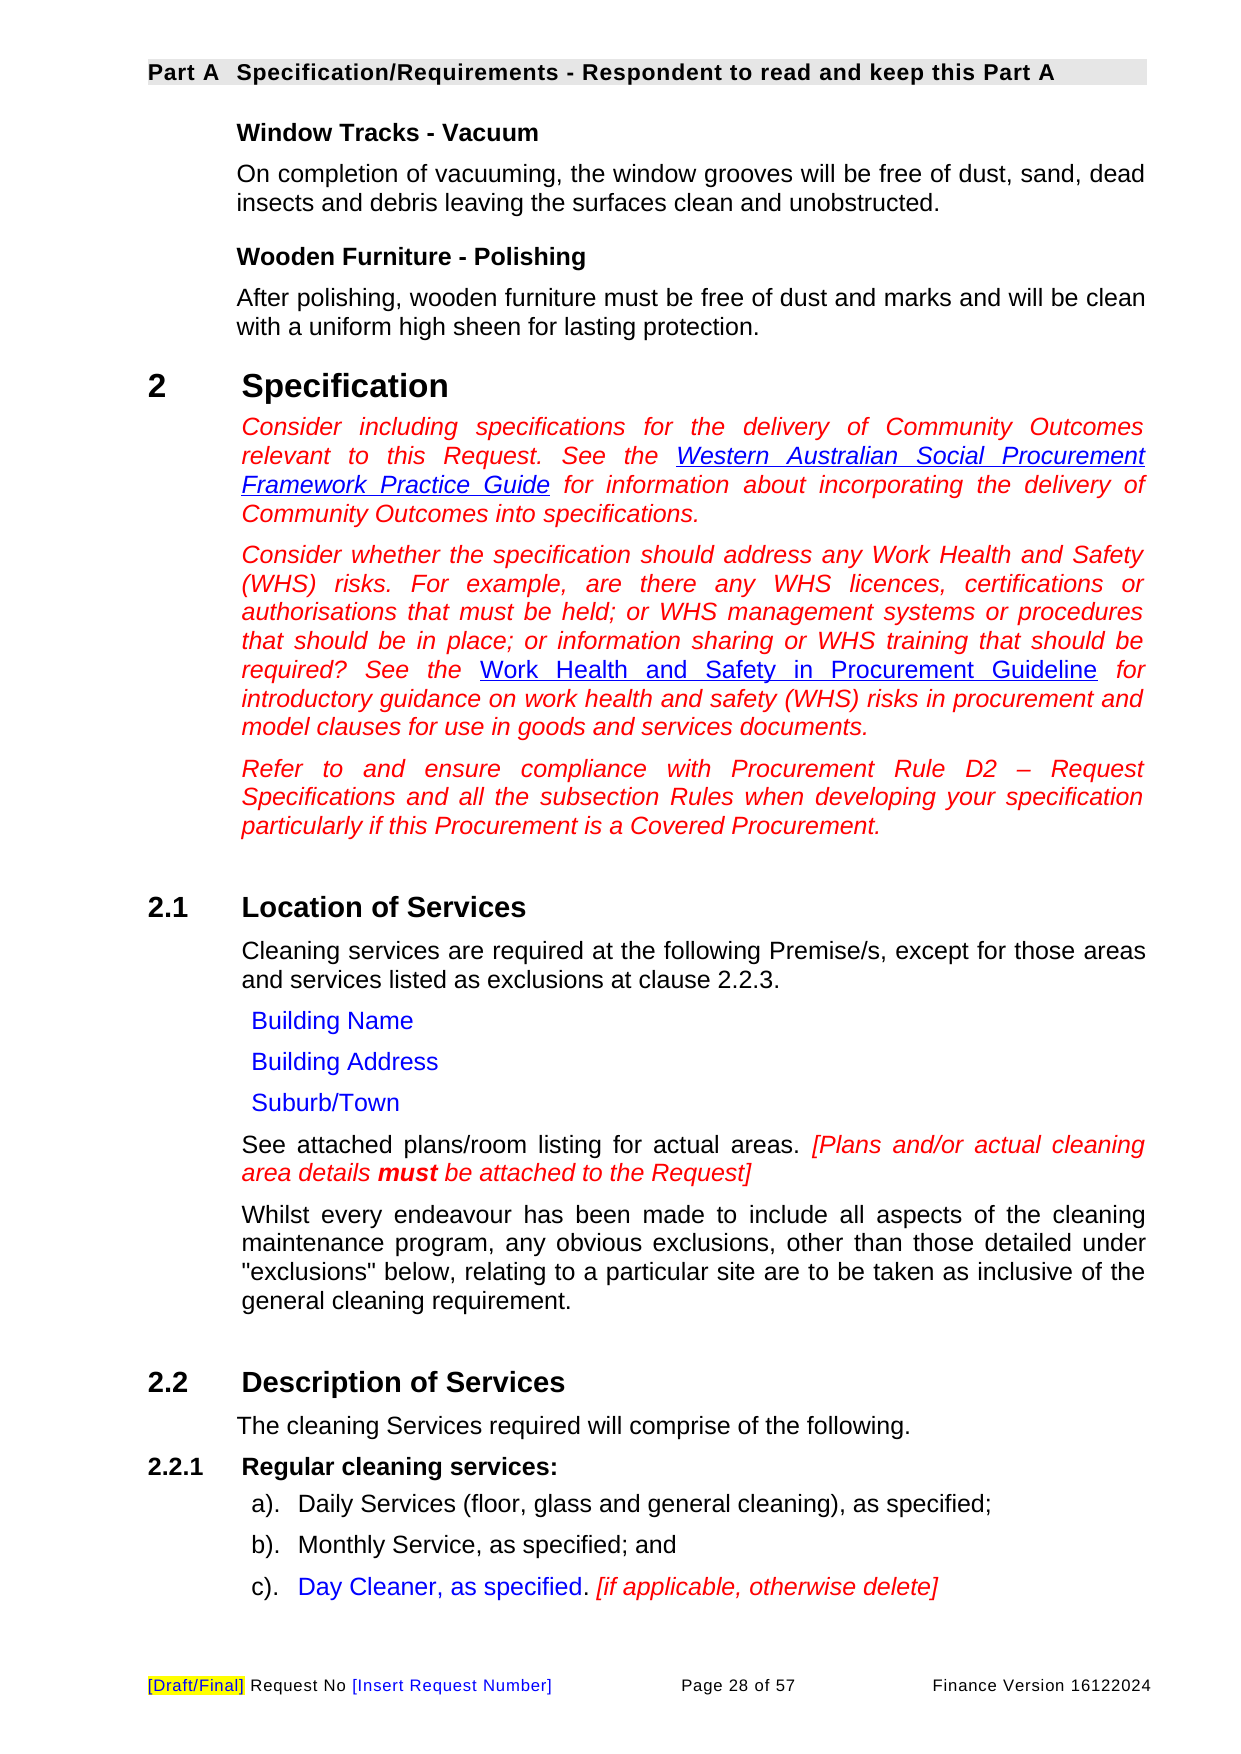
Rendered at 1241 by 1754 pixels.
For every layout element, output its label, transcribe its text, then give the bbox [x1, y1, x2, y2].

text Whilst every endeavour has been made to include all aspects of the cleaning maintenance program, any obvious exclusions, other than those detailed under "exclusions" below, relating to a particular site are to be taken as inclusive of the general cleaning requirement. [241, 1200, 1147, 1315]
subtitle Location of Services [148, 890, 1147, 923]
subtitle Regular cleaning services: [148, 1452, 1147, 1481]
list Consider whether the specification should address any Work Health and Safety (WHS) risks. For example, are there any WHS licences, certifications or authorisations that must be held; or WHS management systems or procedures that should be in place; or information sharing or WHS training that should be required? See the Work Health and Safety in Procurement Guideline for introductory guidance on work health and safety (WHS) risks in procurement and model clauses for use in goods and services documents. [241, 540, 1147, 741]
text Suburb/Town [251, 1088, 1147, 1117]
text See attached plans/room listing for actual areas. [Plans and/or actual cleaning area details must be attached to the Request] [241, 1130, 1147, 1187]
text Window Tracks - Vacuum [236, 118, 1147, 147]
text After polishing, wooden furniture must be free of dust and marks and will be clean with a uniform high sheen for lasting protection. [236, 283, 1147, 341]
text On completion of vacuuming, the window grooves will be free of dust, sand, dead insects and debris leaving the surfaces clean and unobstructed. [236, 159, 1147, 217]
text Wooden Furniture - Polishing [236, 242, 1147, 271]
list Day Cleaner, as specified. [if applicable, otherwise delete] [251, 1572, 1147, 1600]
text Refer to and ensure compliance with Procurement Rule D2 – Request Specifications and all the subsection Rules when developing your specification particularly if this Procurement is a Covered Procurement. [241, 754, 1147, 840]
list Monthly Service, as specified; and [251, 1530, 1147, 1559]
list Daily Services (floor, glass and general cleaning), as specified; [251, 1489, 1147, 1518]
subtitle Description of Services [148, 1365, 1147, 1398]
list Consider including specifications for the delivery of Community Outcomes relevant to this Request. See the Western Australian Social Procurement Framework Practice Guide for information about incorporating the delivery of Community Outcomes into specifications. [241, 412, 1147, 527]
text Cleaning services are required at the following Premise/s, except for those areas and services listed as exclusions at clause 2.2.3. [241, 936, 1147, 993]
text Building Address [251, 1047, 1147, 1076]
subtitle Specification [148, 366, 1147, 404]
text The cleaning Services required will comprise of the following. [236, 1411, 1147, 1439]
text Building Name [251, 1006, 1147, 1035]
